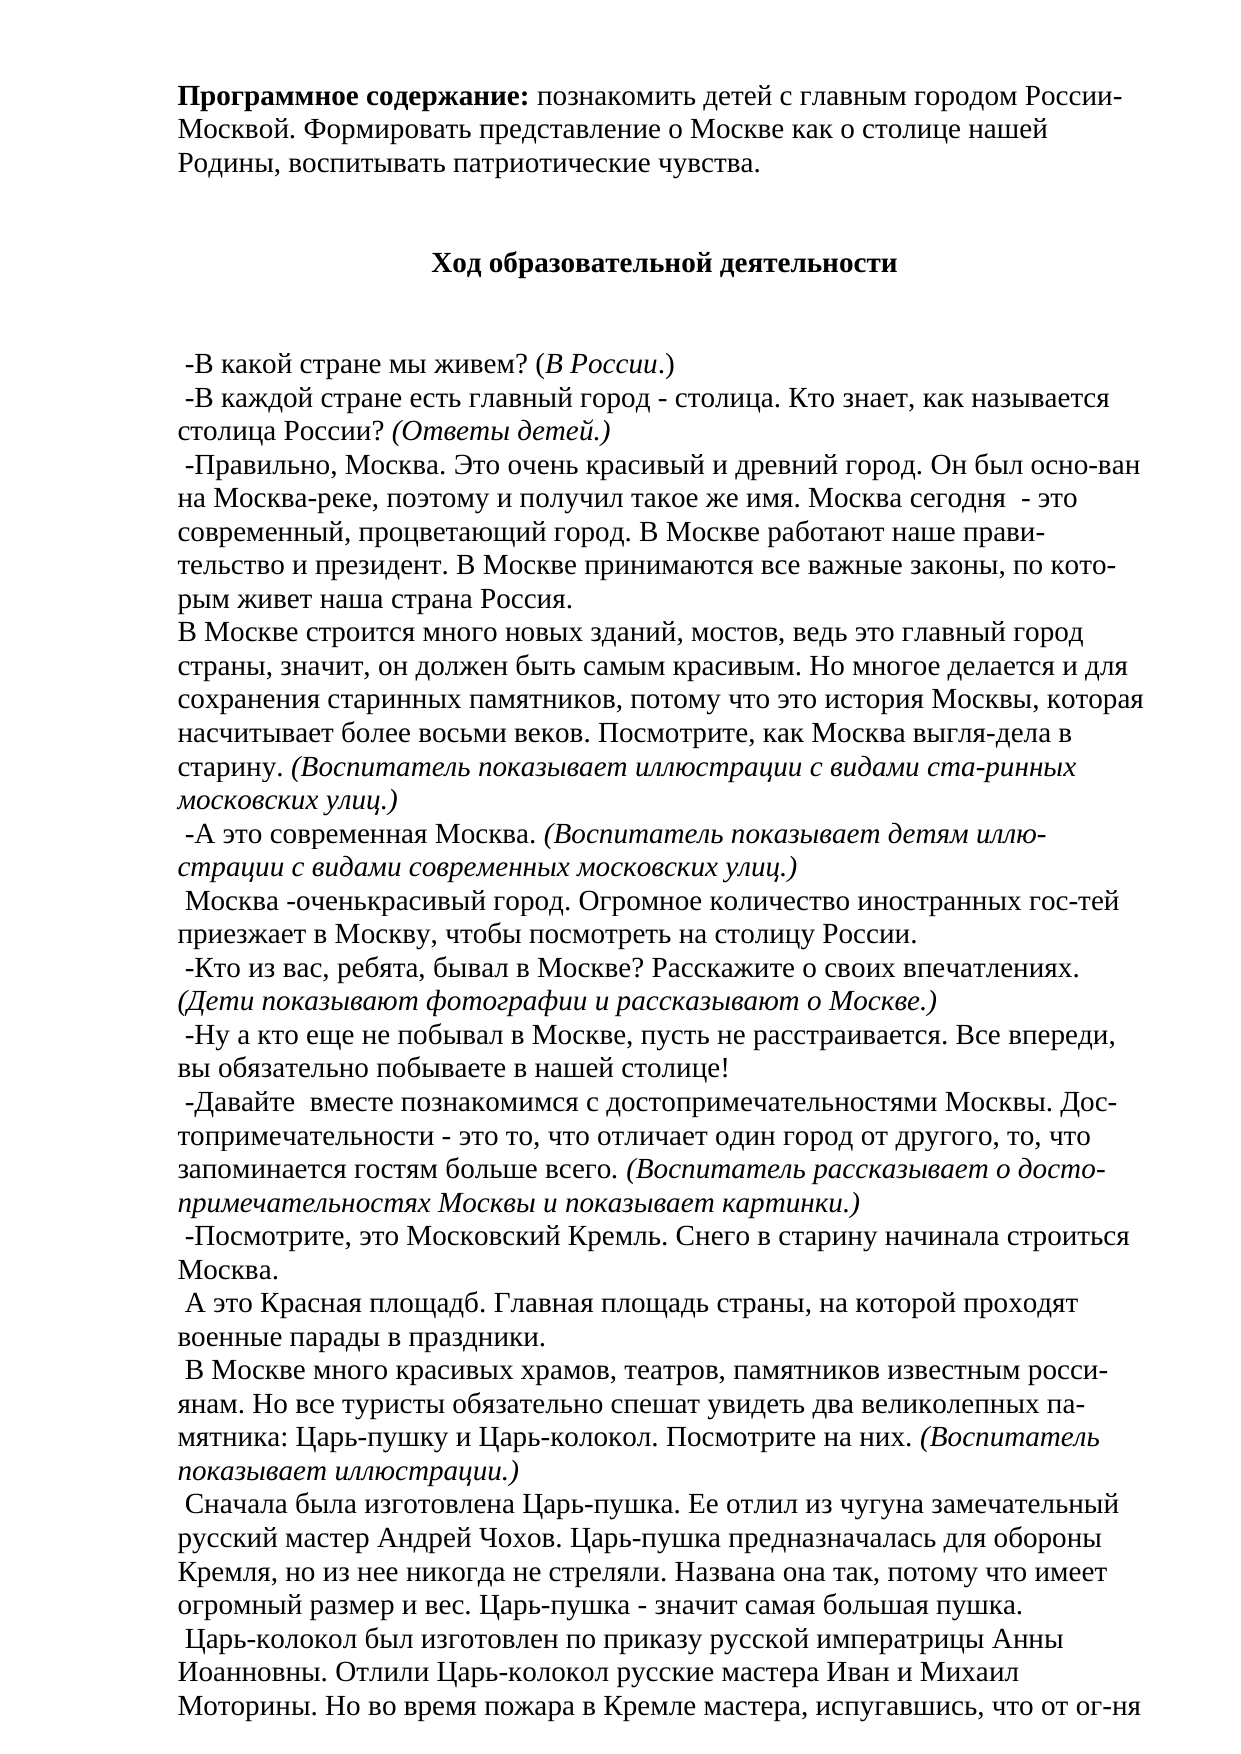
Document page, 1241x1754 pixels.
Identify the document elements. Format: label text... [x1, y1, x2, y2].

text -В каждой стране есть главный город - столица. Кто знает, как называется столица России? (Ответы детей.) [177, 380, 1152, 447]
text -Давайте вместе познакомимся с достопримечательностями Москвы. Дос-топримечательности - это то, что отличает один город от другого, то, что запоминается гостям больше всего. (Воспитатель рассказывает о досто-примечательностях Москвы и показывает картинки.) [860, 1084, 1152, 1218]
text А это Красная площадб. Главная площадь страны, на которой проходят военные парады в праздники. [177, 1285, 1152, 1352]
text -Кто из вас, ребята, бывал в Москве? Расскажите о своих впечатлениях. (Дети показывают фотографии и рассказывают о Москве.) [177, 950, 1152, 1017]
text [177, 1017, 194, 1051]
text -Посмотрите, это Московский Кремль. Снего в старину начинала строиться Москва. [177, 1218, 1152, 1285]
text -Ну а кто еще не побывал в Москве, пусть не расстраивается. Все впереди, вы обязательно побываете в нашей столице! [730, 1017, 1152, 1084]
text -Правильно, Москва. Это очень красивый и древний город. Он был осно-ван на Москва-реке, поэтому и получил такое же имя. Москва сегодня - это современный, процветающий город. В Москве работают наше прави-тельство и президент. В Москве принимаются все важные законы, по кото-рым живет наша страна Россия. [177, 447, 1152, 614]
text В Москве строится много новых зданий, мостов, ведь это главный город страны, значит, он должен быть самым красивым. Но многое делается и для сохранения старинных памятников, потому что это история Москвы, которая насчитывает более восьми веков. Посмотрите, как Москва выгля-дела в старину. (Воспитатель показывает иллюстрации с видами ста-ринных московских улиц.) [177, 614, 1152, 816]
text Ход образовательной деятельности [177, 246, 1152, 279]
text -А это современная Москва. (Воспитатель показывает детям иллю-страции с видами современных московских улиц.) [797, 816, 1152, 883]
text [177, 1621, 1152, 1721]
text Сначала была изготовлена Царь-пушка. Ее отлил из чугуна замечательный русский мастер Андрей Чохов. Царь-пушка предназначалась для обороны Кремля, но из нее никогда не стреляли. Названа она так, потому что имеет огромный размер и вес. Царь-пушка - значит самая большая пушка. [177, 1487, 1152, 1621]
text В Москве много красивых храмов, театров, памятников известным росси-янам. Но все туристы обязательно спешат увидеть два великолепных па-мятника: Царь-пушку и Царь-колокол. Посмотрите на них. (Воспитатель показывает иллюстрации.) [177, 1352, 1152, 1487]
text Москва -оченькрасивый город. Огромное количество иностранных гос-тей приезжает в Москву, чтобы посмотреть на столицу России. [918, 883, 1152, 950]
text -В какой стране мы живем? (В России.) [184, 346, 1152, 380]
text Программное содержание: познакомить детей с главным городом России-Москвой. Формировать представление о Москве как о столице нашей Родины, воспитывать патриотические чувства. [177, 78, 1152, 178]
